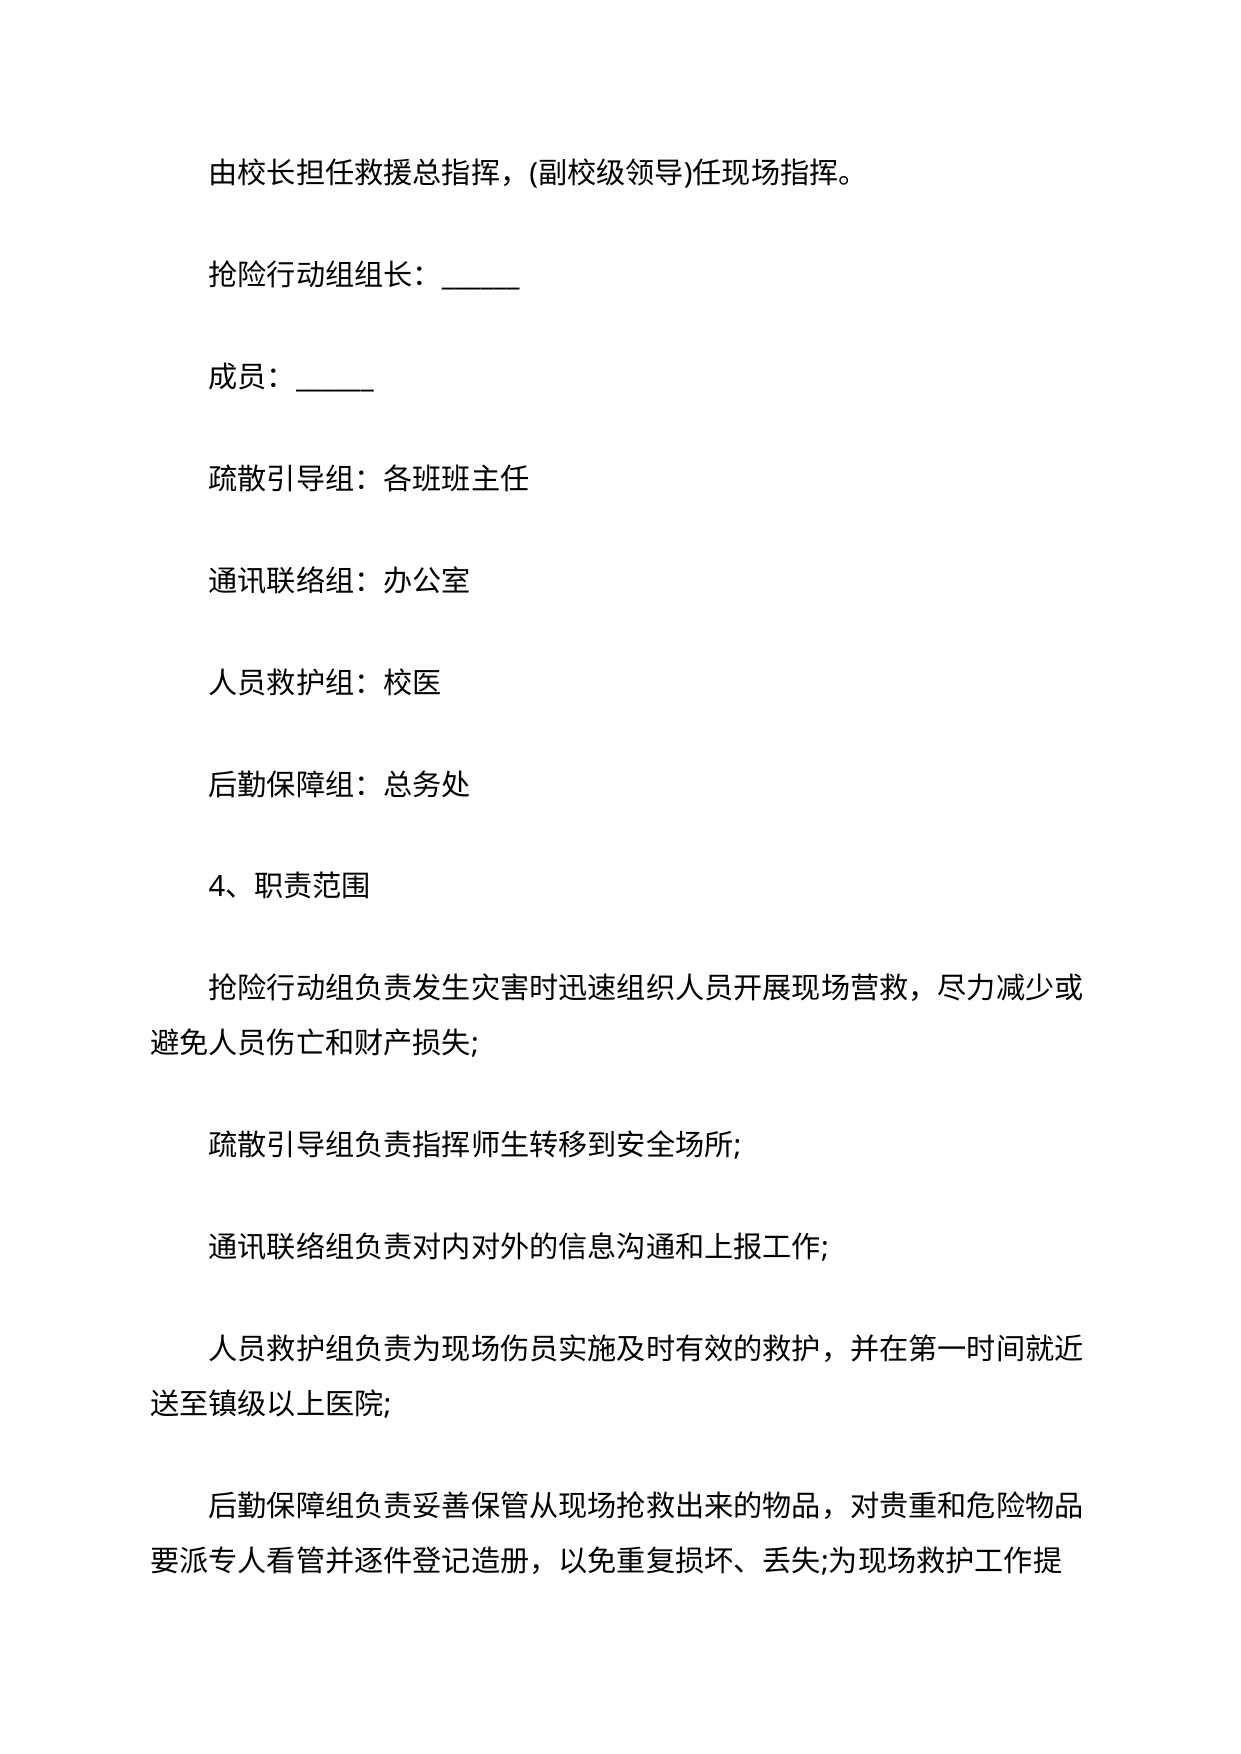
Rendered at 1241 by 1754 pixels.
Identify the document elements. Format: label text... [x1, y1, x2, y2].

text 成员：______ [150, 354, 1090, 396]
text 后勤保障组：总务处 [150, 761, 1090, 803]
text 疏散引导组：各班班主任 [150, 456, 1090, 498]
text 人员救护组负责为现场伤员实施及时有效的救护，并在第一时间就近送至镇级以上医院; [150, 1326, 1090, 1423]
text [150, 1483, 1090, 1580]
text 人员救护组：校医 [150, 659, 1090, 702]
text 抢险行动组组长：______ [150, 252, 1090, 294]
text 4、职责范围 [150, 863, 1090, 905]
text 通讯联络组：办公室 [150, 558, 1090, 600]
text 疏散引导组负责指挥师生转移到安全场所; [150, 1122, 1090, 1164]
text 抢险行动组负责发生灾害时迅速组织人员开展现场营救，尽力减少或避免人员伤亡和财产损失; [150, 965, 1090, 1062]
text 由校长担任救援总指挥，(副校级领导)任现场指挥。 [150, 150, 1090, 192]
text 通讯联络组负责对内对外的信息沟通和上报工作; [150, 1224, 1090, 1266]
